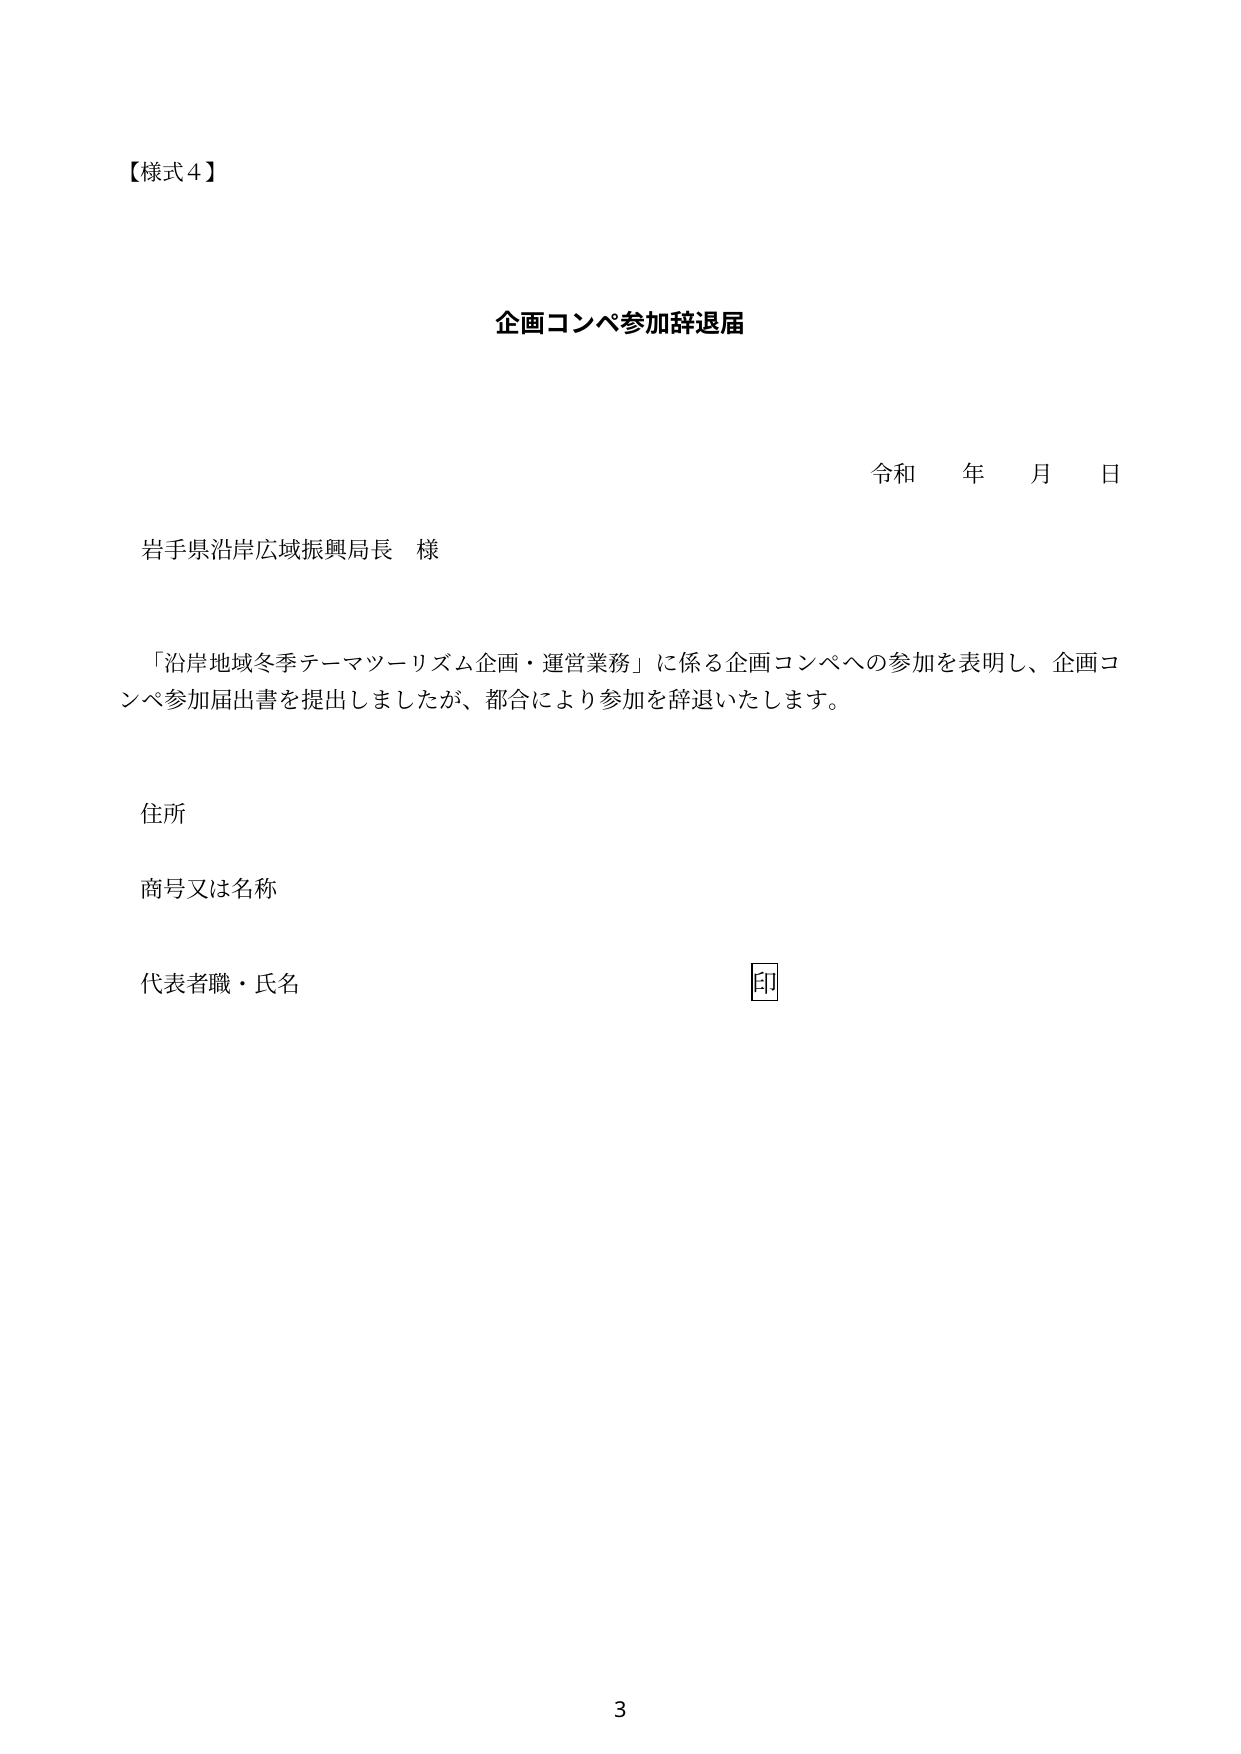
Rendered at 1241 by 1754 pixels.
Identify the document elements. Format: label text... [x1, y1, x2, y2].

text 住所 [140, 793, 1122, 831]
text 岩手県沿岸広域振興局長 様 [118, 529, 1122, 567]
text 【様式４】 [118, 152, 1122, 190]
text 企画コンペ参加辞退届 [118, 303, 1122, 341]
text 「沿岸地域冬季テーマツーリズム企画・運営業務」に係る企画コンペへの参加を表明し、企画コンペ参加届出書を提出しましたが、都合により参加を辞退いたします。 [118, 642, 1122, 718]
text 代表者職・氏名 印 [140, 944, 1122, 1019]
text 商号又は名称 [140, 869, 1122, 906]
text 令和 年 月 日 [118, 454, 1122, 492]
